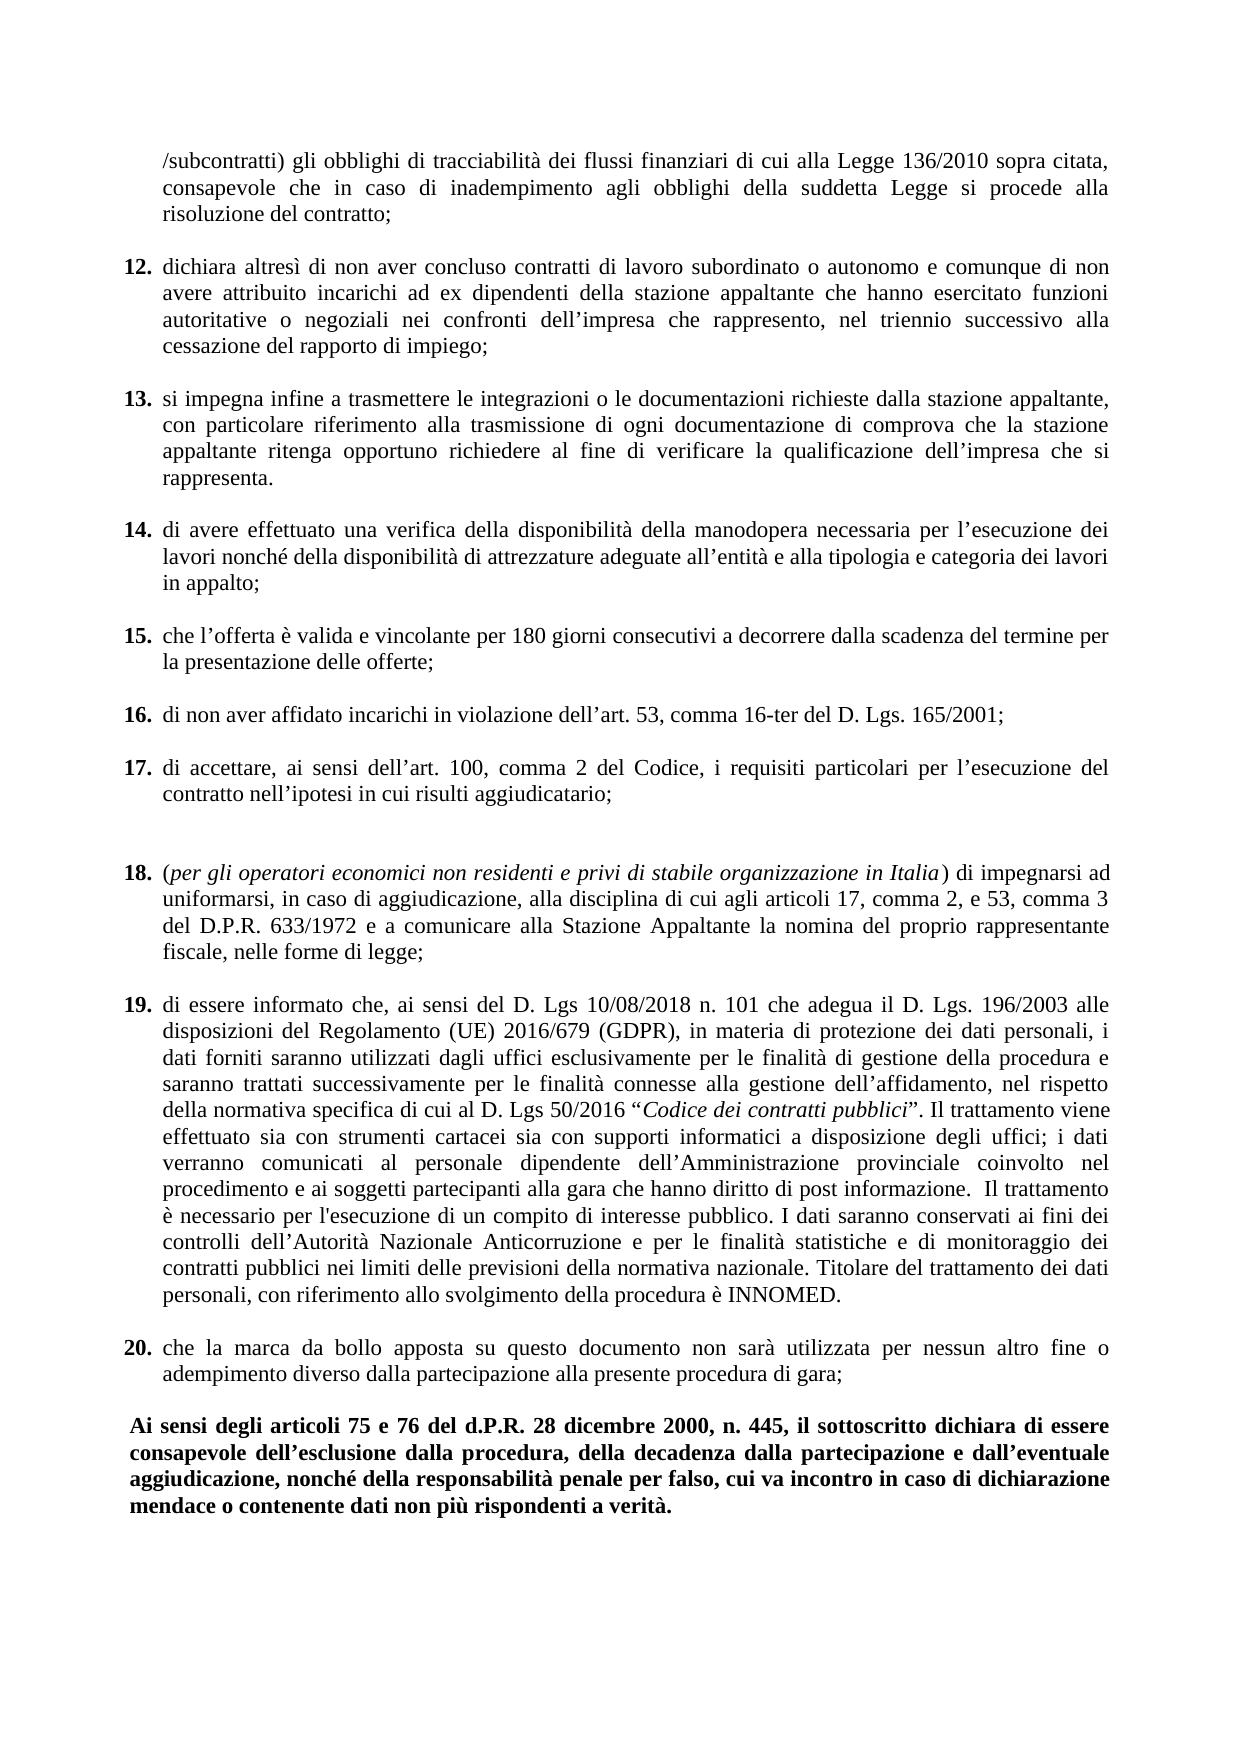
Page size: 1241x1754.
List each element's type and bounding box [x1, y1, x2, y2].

table_header [118, 148, 1122, 1623]
